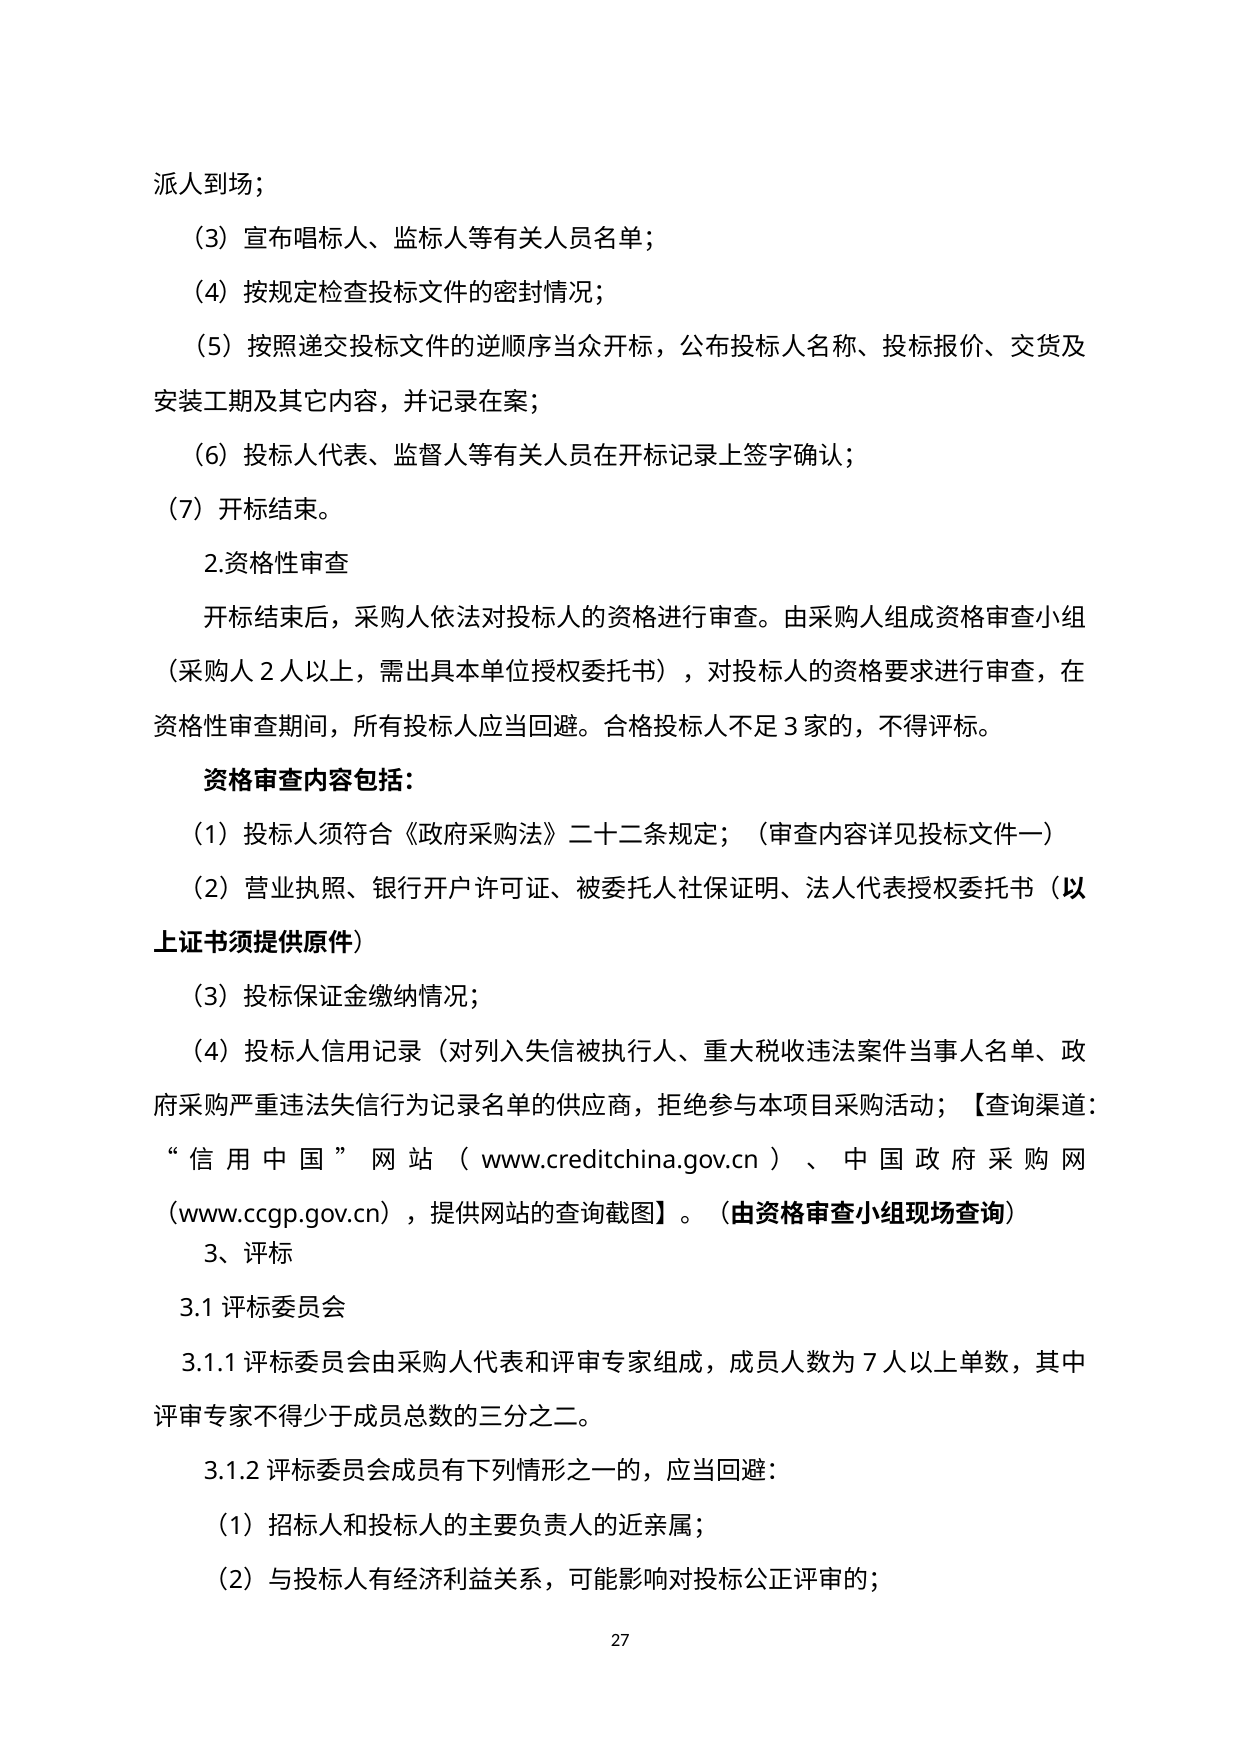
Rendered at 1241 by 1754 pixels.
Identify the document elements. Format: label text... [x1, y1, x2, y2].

text 3.1.1评标委员会由采购人代表和评审专家组成，成员人数为7人以上单数，其中评审专家不得少于成员总数的三分之二。 [153, 1342, 1087, 1433]
text 3、评标 [153, 1233, 1087, 1269]
text （7）开标结束。 [153, 475, 1087, 529]
text 3.1.2 评标委员会成员有下列情形之一的，应当回避： [153, 1451, 1087, 1487]
text （1）招标人和投标人的主要负责人的近亲属； [153, 1505, 1087, 1541]
text （4）投标人信用记录（对列入失信被执行人、重大税收违法案件当事人名单、政府采购严重违法失信行为记录名单的供应商，拒绝参与本项目采购活动；【查询渠道：“信用中国”网站（www.creditchina.gov.cn）、中国政府采购网（www.ccgp.gov.cn），提供网站的查询截图】。（由资格审查小组现场查询） [153, 1017, 1087, 1233]
text （3）投标保证金缴纳情况； [153, 962, 1087, 1017]
text （2）营业执照、银行开户许可证、被委托人社保证明、法人代表授权委托书（以上证书须提供原件） [153, 854, 1087, 962]
text （3）宣布唱标人、监标人等有关人员名单； [153, 204, 1087, 258]
text 2.资格性审查 [153, 529, 1087, 583]
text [153, 150, 1087, 204]
text （4）按规定检查投标文件的密封情况； [153, 258, 1087, 312]
text 开标结束后，采购人依法对投标人的资格进行审查。由采购人组成资格审查小组（采购人2人以上，需出具本单位授权委托书），对投标人的资格要求进行审查，在资格性审查期间，所有投标人应当回避。合格投标人不足3家的，不得评标。 [153, 583, 1087, 746]
text 资格审查内容包括： [153, 746, 1087, 800]
text （6）投标人代表、监督人等有关人员在开标记录上签字确认； [153, 421, 1087, 475]
text （1）投标人须符合《政府采购法》二十二条规定；（审查内容详见投标文件一） [153, 800, 1087, 854]
text （2）与投标人有经济利益关系，可能影响对投标公正评审的； [153, 1559, 1087, 1596]
text 3.1 评标委员会 [153, 1288, 1087, 1324]
text （5）按照递交投标文件的逆顺序当众开标，公布投标人名称、投标报价、交货及安装工期及其它内容，并记录在案； [153, 312, 1087, 421]
